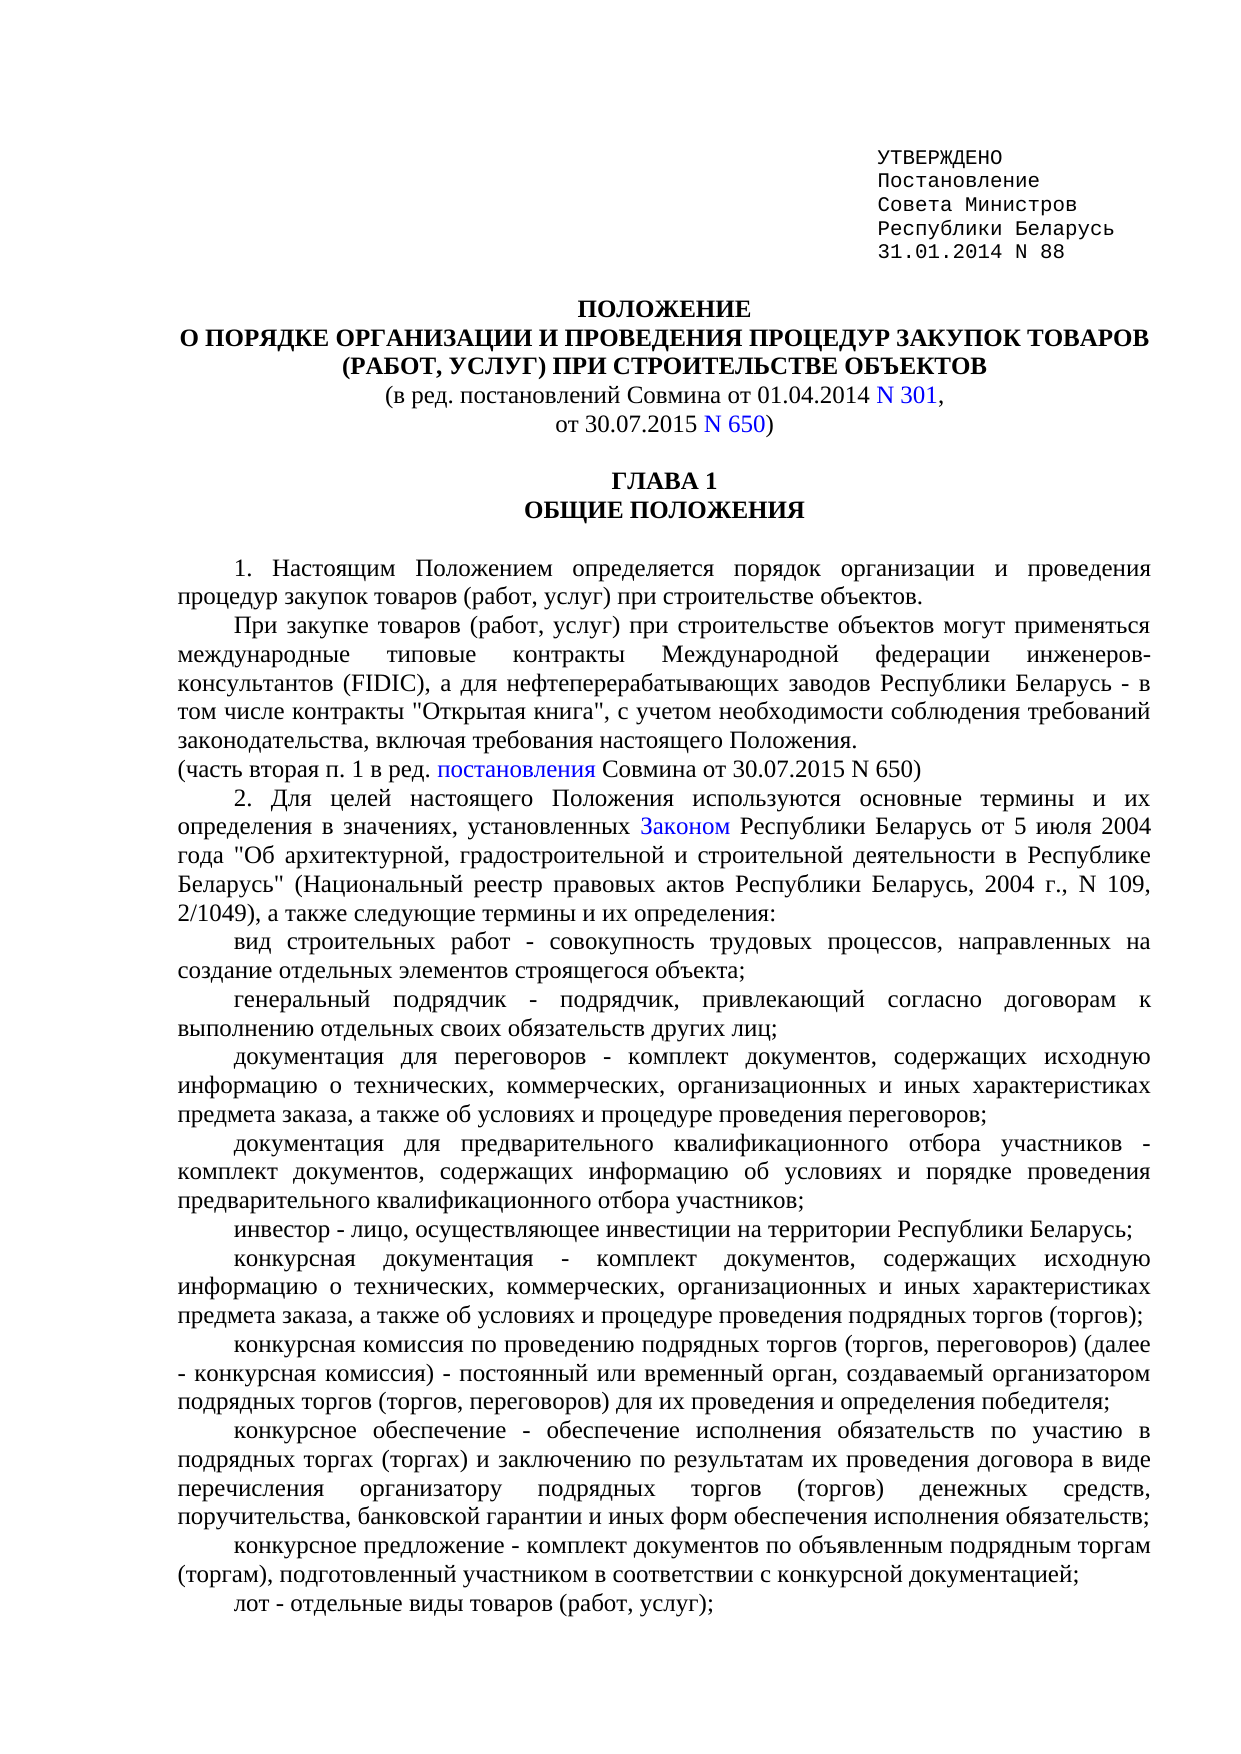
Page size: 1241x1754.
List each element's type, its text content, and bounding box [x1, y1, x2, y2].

text документация для переговоров - комплект документов, содержащих исходную информацию о технических, коммерческих, организационных и иных характеристиках предмета заказа, а также об условиях и процедуре проведения переговоров; [177, 1041, 1152, 1128]
text 31.01.2014 N 88 [177, 241, 1152, 265]
text документация для предварительного квалификационного отбора участников - комплект документов, содержащих информацию об условиях и порядке проведения предварительного квалификационного отбора участников; [177, 1128, 1152, 1214]
text вид строительных работ - совокупность трудовых процессов, направленных на создание отдельных элементов строящегося объекта; [177, 926, 1152, 984]
text (в ред. постановлений Совмина от 01.04.2014 N 301, [177, 380, 1152, 409]
text конкурсная комиссия по проведению подрядных торгов (торгов, переговоров) (далее - конкурсная комиссия) - постоянный или временный орган, создаваемый организатором подрядных торгов (торгов, переговоров) для их проведения и определения победителя; [177, 1329, 1152, 1415]
text ГЛАВА 1 [177, 466, 1152, 495]
text 1. Настоящим Положением определяется порядок организации и проведения процедур закупок товаров (работ, услуг) при строительстве объектов. [177, 553, 1152, 610]
text 2. Для целей настоящего Положения используются основные термины и их определения в значениях, установленных Законом Республики Беларусь от 5 июля 2004 года "Об архитектурной, градостроительной и строительной деятельности в Республике Беларусь" (Национальный реестр правовых актов Республики Беларусь, 2004 г., N 109, 2/1049), а также следующие термины и их определения: [177, 783, 1152, 926]
text Республики Беларусь [177, 218, 1152, 241]
text Постановление [177, 171, 1152, 194]
text конкурсное предложение - комплект документов по объявленным подрядным торгам (торгам), подготовленный участником в соответствии с конкурсной документацией; [177, 1530, 1152, 1588]
text УТВЕРЖДЕНО [177, 147, 1152, 171]
title О ПОРЯДКЕ ОРГАНИЗАЦИИ И ПРОВЕДЕНИЯ ПРОЦЕДУР ЗАКУПОК ТОВАРОВ (РАБОТ, УСЛУГ) ПРИ СТРОИТЕЛЬСТВЕ ОБЪЕКТОВ [177, 323, 1152, 380]
text лот - отдельные виды товаров (работ, услуг); [177, 1588, 1152, 1616]
text генеральный подрядчик - подрядчик, привлекающий согласно договорам к выполнению отдельных своих обязательств других лиц; [177, 984, 1152, 1041]
text При закупке товаров (работ, услуг) при строительстве объектов могут применяться международные типовые контракты Международной федерации инженеров-консультантов (FIDIC), а для нефтеперерабатывающих заводов Республики Беларусь - в том числе контракты "Открытая книга", с учетом необходимости соблюдения требований законодательства, включая требования настоящего Положения. [177, 610, 1152, 754]
text инвестор - лицо, осуществляющее инвестиции на территории Республики Беларусь; [177, 1214, 1152, 1243]
text конкурсная документация - комплект документов, содержащих исходную информацию о технических, коммерческих, организационных и иных характеристиках предмета заказа, а также об условиях и процедуре проведения подрядных торгов (торгов); [177, 1243, 1152, 1329]
text ОБЩИЕ ПОЛОЖЕНИЯ [177, 495, 1152, 524]
title ПОЛОЖЕНИЕ [177, 294, 1152, 323]
text от 30.07.2015 N 650) [177, 409, 1152, 438]
text Совета Министров [177, 194, 1152, 218]
text (часть вторая п. 1 в ред. постановления Совмина от 30.07.2015 N 650) [177, 754, 1152, 783]
text конкурсное обеспечение - обеспечение исполнения обязательств по участию в подрядных торгах (торгах) и заключению по результатам их проведения договора в виде перечисления организатору подрядных торгов (торгов) денежных средств, поручительства, банковской гарантии и иных форм обеспечения исполнения обязательств; [177, 1415, 1152, 1530]
